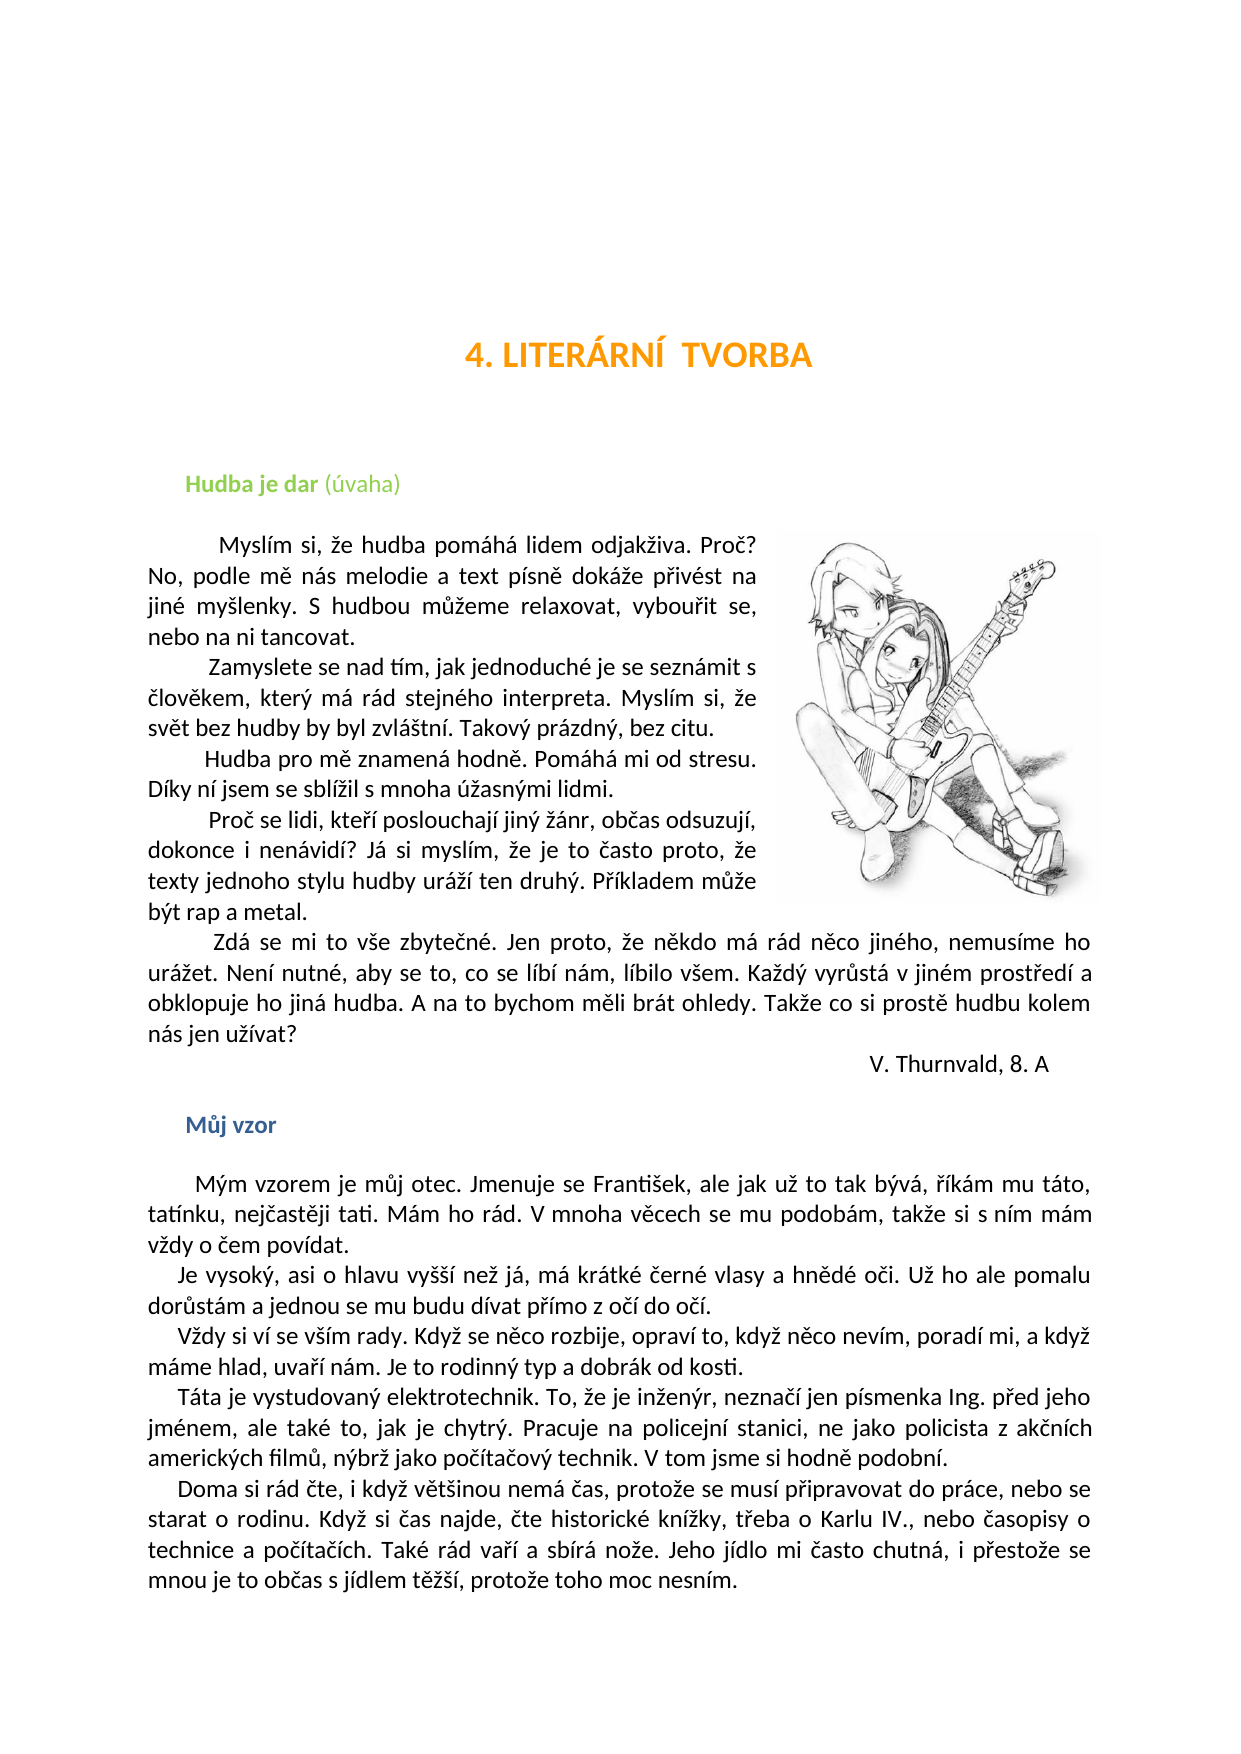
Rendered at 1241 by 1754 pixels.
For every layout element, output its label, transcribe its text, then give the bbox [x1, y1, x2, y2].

text Hudba pro mě znamená hodně. Pomáhá mi od stresu. Díky ní jsem se sblížil s mnoha úžasnými lidmi. [148, 743, 776, 804]
text Proč se lidi, kteří poslouchají jiný žánr, občas odsuzují, dokonce i nenávidí? Já si myslím, že je to často proto, že texty jednoho stylu hudby uráží ten druhý. Příkladem může být rap a metal. [148, 804, 1093, 926]
picture [776, 530, 1102, 903]
text Je vysoký, asi o hlavu vyšší než já, má krátké černé vlasy a hnědé oči. Už ho ale pomalu dorůstám a jednou se mu budu dívat přímo z očí do očí. [148, 1259, 1093, 1321]
text Mým vzorem je můj otec. Jmenuje se František, ale jak už to tak bývá, říkám mu táto, tatínku, nejčastěji tati. Mám ho rád. V mnoha věcech se mu podobám, takže si s ním mám vždy o čem povídat. [148, 1168, 1093, 1259]
text Můj vzor [148, 1109, 1093, 1140]
list LITERÁRNÍ TVORBA [185, 331, 1093, 377]
text Vždy si ví se vším rady. Když se něco rozbije, opraví to, když něco nevím, poradí mi, a když máme hlad, uvaří nám. Je to rodinný typ a dobrák od kosti. [148, 1321, 1093, 1382]
text V. Thurnvald, 8. A [148, 1048, 1093, 1079]
text Zamyslete se nad tím, jak jednoduché je se seznámit s člověkem, který má rád stejného interpreta. Myslím si, že svět bez hudby by byl zvláštní. Takový prázdný, bez citu. [148, 652, 776, 743]
text Myslím si, že hudba pomáhá lidem odjakživa. Proč? No, podle mě nás melodie a text písně dokáže přivést na jiné myšlenky. S hudbou můžeme relaxovat, vybouřit se, nebo na ni tancovat. [148, 529, 1093, 652]
text Táta je vystudovaný elektrotechnik. To, že je inženýr, neznačí jen písmenka Ing. před jeho jménem, ale také to, jak je chytrý. Pracuje na policejní stanici, ne jako policista z akčních amerických filmů, nýbrž jako počítačový technik. V tom jsme si hodně podobní. [148, 1382, 1093, 1473]
text Doma si rád čte, i když většinou nemá čas, protože se musí připravovat do práce, nebo se starat o rodinu. Když si čas najde, čte historické knížky, třeba o Karlu IV., nebo časopisy o technice a počítačích. Také rád vaří a sbírá nože. Jeho jídlo mi často chutná, i přestože se mnou je to občas s jídlem těžší, protože toho moc nesním. [148, 1473, 1093, 1595]
text Zdá se mi to vše zbytečné. Jen proto, že někdo má rád něco jiného, nemusíme ho urážet. Není nutné, aby se to, co se líbí nám, líbilo všem. Každý vyrůstá v jiném prostředí a obklopuje ho jiná hudba. A na to bychom měli brát ohledy. Takže co si prostě hudbu kolem nás jen užívat? [148, 926, 1093, 1048]
text Hudba je dar (úvaha) [148, 468, 1093, 499]
